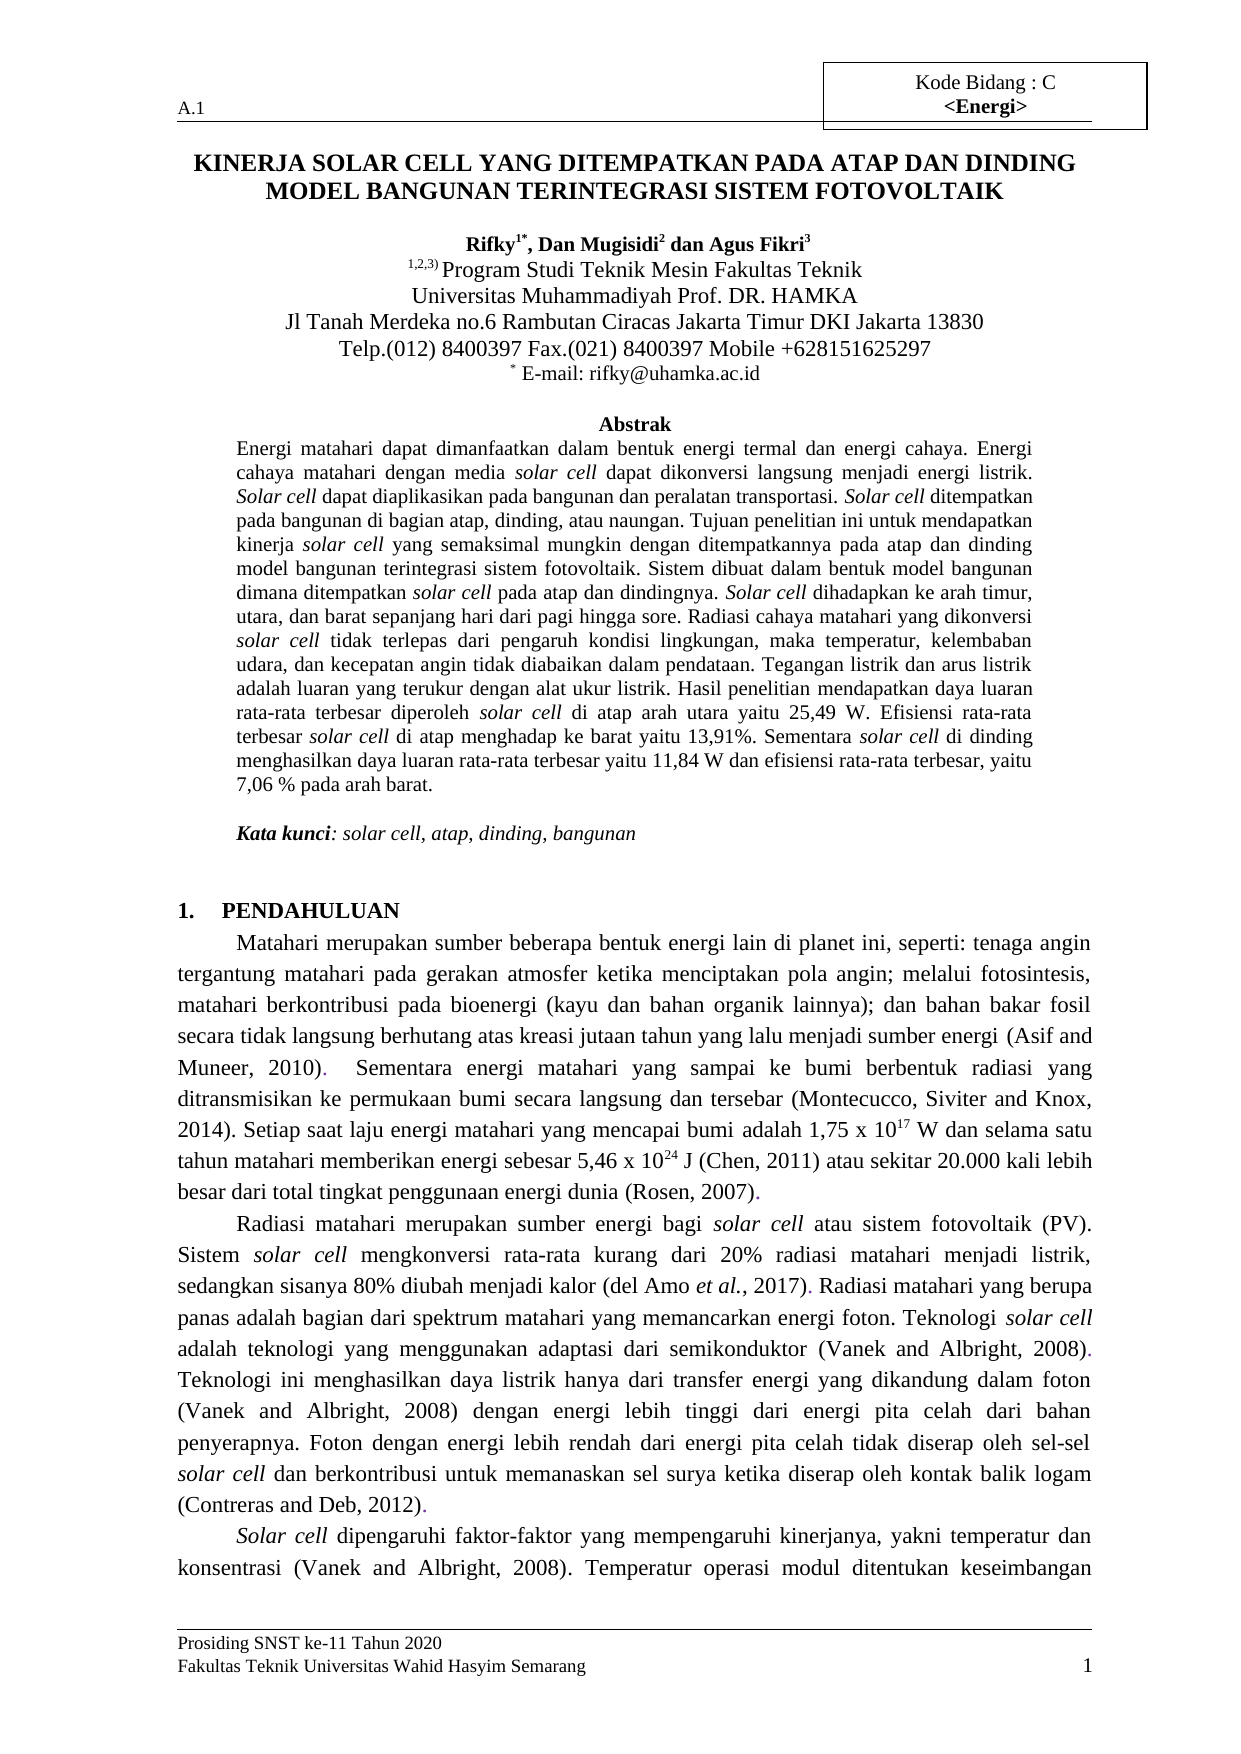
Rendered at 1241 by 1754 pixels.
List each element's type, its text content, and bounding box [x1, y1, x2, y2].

text 1,2,3) Program Studi Teknik Mesin Fakultas Teknik [177, 256, 1092, 282]
text Energi matahari dapat dimanfaatkan dalam bentuk energi termal dan energi cahaya. Energi cahaya matahari dengan media solar cell dapat dikonversi langsung menjadi energi listrik. Solar cell dapat diaplikasikan pada bangunan dan peralatan transportasi. Solar cell ditempatkan pada bangunan di bagian atap, dinding, atau naungan. Tujuan penelitian ini untuk mendapatkan kinerja solar cell yang semaksimal mungkin dengan ditempatkannya pada atap dan dinding model bangunan terintegrasi sistem fotovoltaik. Sistem dibuat dalam bentuk model bangunan dimana ditempatkan solar cell pada atap dan dindingnya. Solar cell dihadapkan ke arah timur, utara, dan barat sepanjang hari dari pagi hingga sore. Radiasi cahaya matahari yang dikonversi solar cell tidak terlepas dari pengaruh kondisi lingkungan, maka temperatur, kelembaban udara, dan kecepatan angin tidak diabaikan dalam pendataan. Tegangan listrik dan arus listrik adalah luaran yang terukur dengan alat ukur listrik. Hasil penelitian mendapatkan daya luaran rata-rata terbesar diperoleh solar cell di atap arah utara yaitu 25,49 W. Efisiensi rata-rata terbesar solar cell di atap menghadap ke barat yaitu 13,91%. Sementara solar cell di dinding menghasilkan daya luaran rata-rata terbesar yaitu 11,84 W dan efisiensi rata-rata terbesar, yaitu 7,06 % pada arah barat. [236, 436, 1033, 796]
text Rifky1*, Dan Mugisidi2 dan Agus Fikri3 [177, 232, 1092, 256]
list PENDAHULUAN [177, 897, 1092, 924]
text Jl Tanah Merdeka no.6 Rambutan Ciracas Jakarta Timur DKI Jakarta 13830 [177, 308, 1092, 335]
text * E-mail: rifky@uhamka.ac.id [177, 361, 1092, 385]
list Radiasi matahari merupakan sumber energi bagi solar cell atau sistem fotovoltaik (PV). Sistem solar cell mengkonversi rata-rata kurang dari 20% radiasi matahari menjadi listrik, sedangkan sisanya 80% diubah menjadi kalor (del Amo et al., 2017). Radiasi matahari yang berupa panas adalah bagian dari spektrum matahari yang memancarkan energi foton. Teknologi solar cell adalah teknologi yang menggunakan adaptasi dari semikonduktor (Vanek and Albright, 2008). Teknologi ini menghasilkan daya listrik hanya dari transfer energi yang dikandung dalam foton (Vanek and Albright, 2008) dengan energi lebih tinggi dari energi pita celah dari bahan penyerapnya. Foton dengan energi lebih rendah dari energi pita celah tidak diserap oleh sel-sel solar cell dan berkontribusi untuk memanaskan sel surya ketika diserap oleh kontak balik logam (Contreras and Deb, 2012). [177, 1205, 1092, 1517]
list Matahari merupakan sumber beberapa bentuk energi lain di planet ini, seperti: tenaga angin tergantung matahari pada gerakan atmosfer ketika menciptakan pola angin; melalui fotosintesis, matahari berkontribusi pada bioenergi (kayu dan bahan organik lainnya); dan bahan bakar fosil secara tidak langsung berhutang atas kreasi jutaan tahun yang lalu menjadi sumber energi (Asif and Muneer, 2010). Sementara energi matahari yang sampai ke bumi berbentuk radiasi yang ditransmisikan ke permukaan bumi secara langsung dan tersebar (Montecucco, Siviter and Knox, 2014). Setiap saat laju energi matahari yang mencapai bumi adalah 1,75 x 1017 W dan selama satu tahun matahari memberikan energi sebesar 5,46 x 1024 J (Chen, 2011) atau sekitar 20.000 kali lebih besar dari total tingkat penggunaan energi dunia (Rosen, 2007). [177, 924, 1092, 1205]
text Universitas Muhammadiyah Prof. DR. HAMKA [177, 282, 1092, 308]
text Telp.(012) 8400397 Fax.(021) 8400397 Mobile +628151625297 [177, 335, 1092, 361]
text MODEL BANGUNAN TERINTEGRASI SISTEM FOTOVOLTAIK [177, 176, 1092, 205]
text KINERJA SOLAR CELL YANG DITEMPATKAN PADA ATAP DAN DINDING [177, 148, 1092, 176]
text Abstrak [236, 411, 1034, 436]
text Kata kunci: solar cell, atap, dinding, bangunan [236, 821, 1033, 844]
